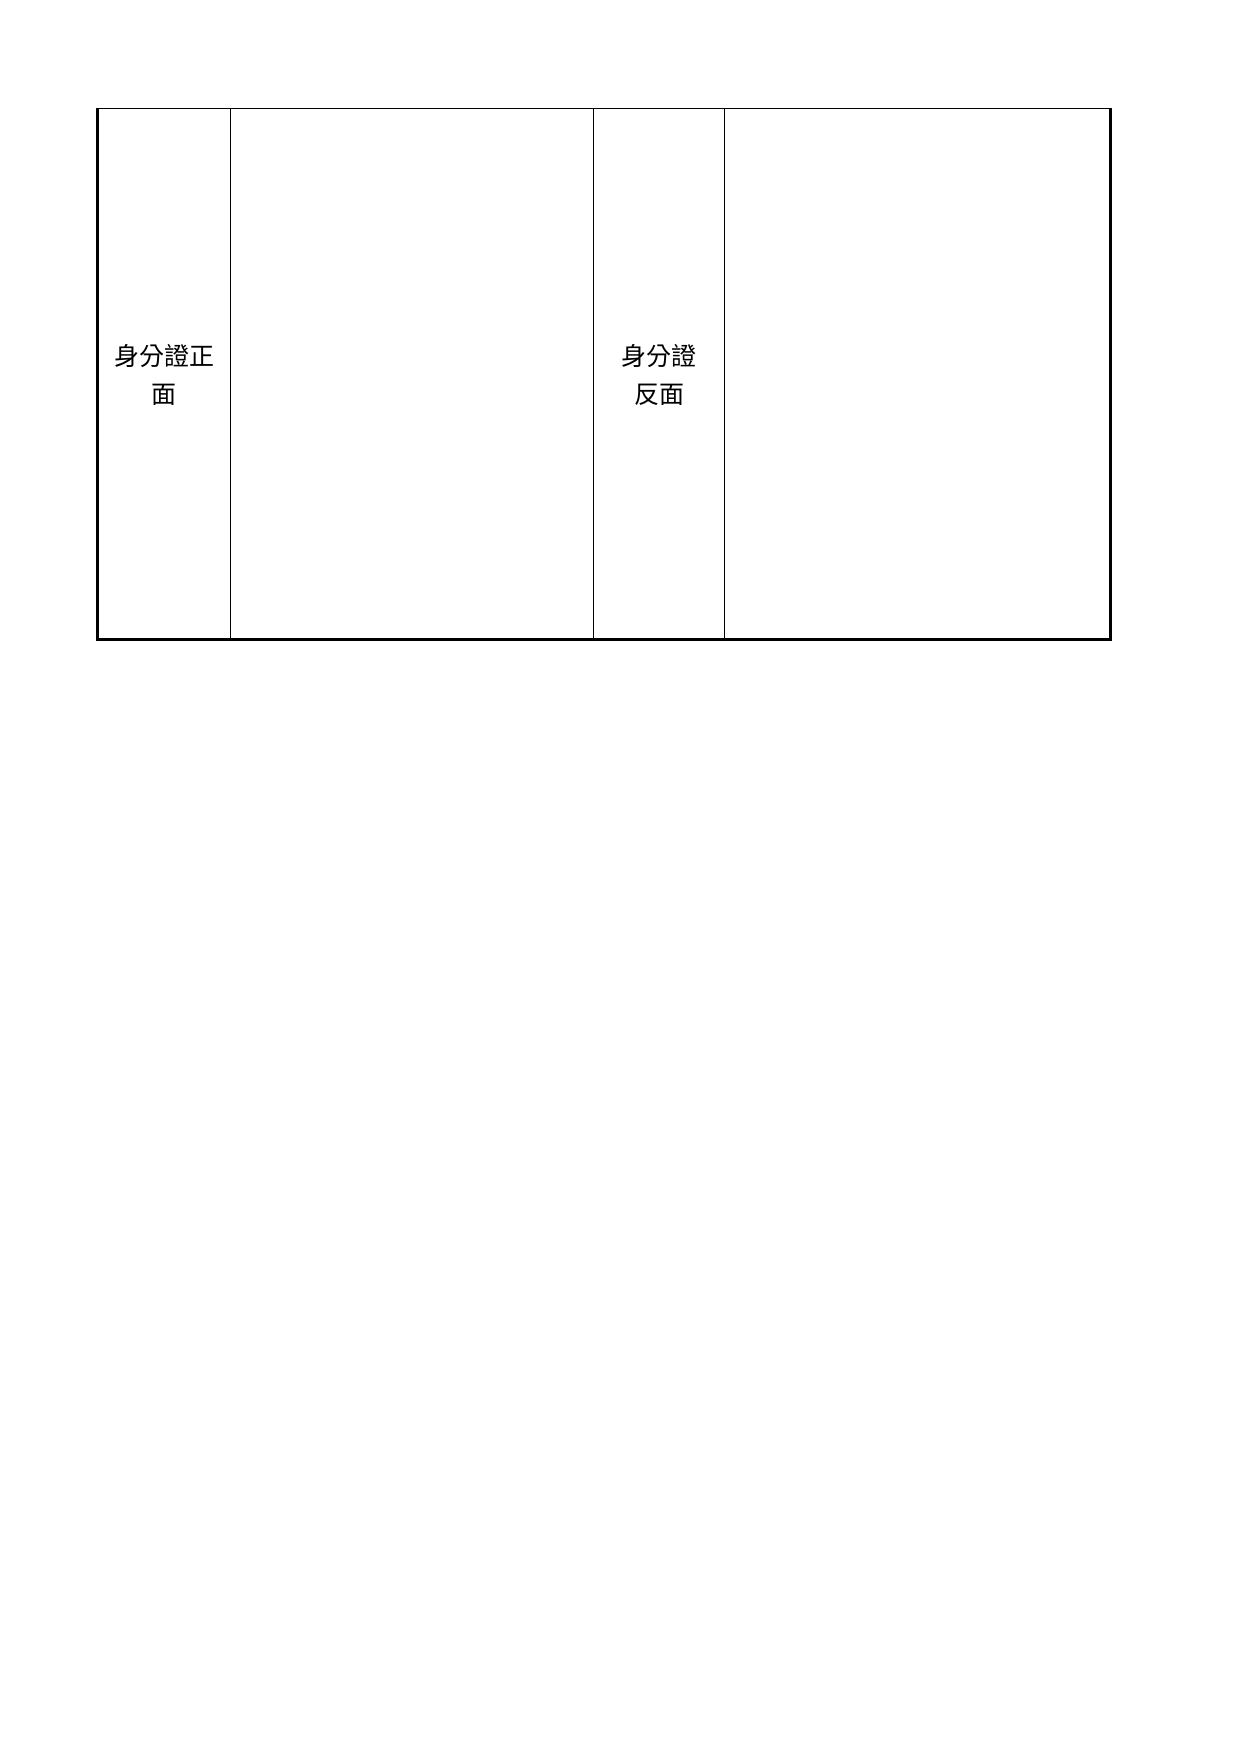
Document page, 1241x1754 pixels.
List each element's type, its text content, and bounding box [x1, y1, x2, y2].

table_cell [725, 109, 1109, 638]
table_cell 身分證正面 [99, 109, 230, 638]
table_cell [231, 109, 593, 638]
table_cell 身分證 反面 [594, 109, 724, 638]
